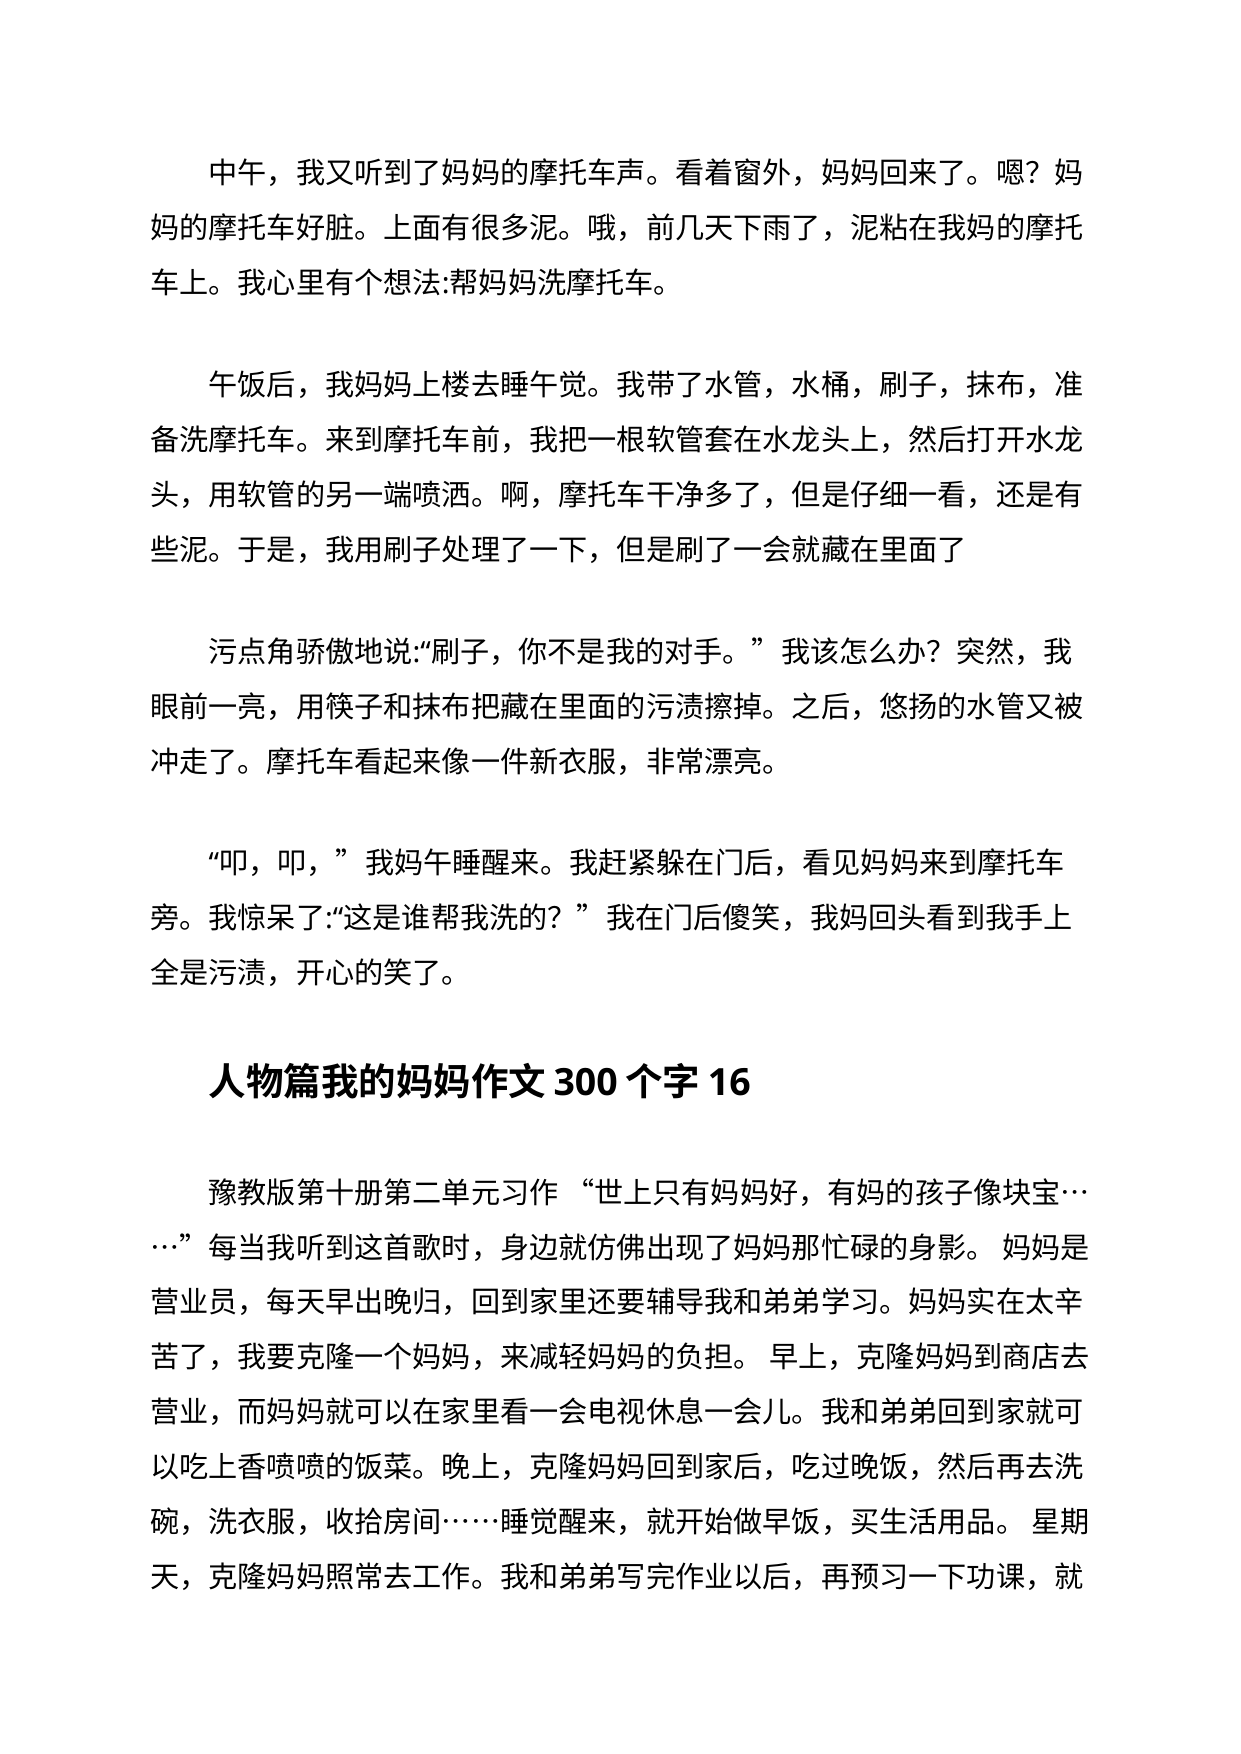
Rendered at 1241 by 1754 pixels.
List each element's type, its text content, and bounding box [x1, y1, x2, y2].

text 人物篇我的妈妈作文300个字16 [150, 1052, 1090, 1106]
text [150, 1169, 1090, 1596]
text 污点角骄傲地说:“刷子，你不是我的对手。”我该怎么办？突然，我眼前一亮，用筷子和抹布把藏在里面的污渍擦掉。之后，悠扬的水管又被冲走了。摩托车看起来像一件新衣服，非常漂亮。 [150, 628, 1090, 780]
text “叩，叩，”我妈午睡醒来。我赶紧躲在门后，看见妈妈来到摩托车旁。我惊呆了:“这是谁帮我洗的？”我在门后傻笑，我妈回头看到我手上全是污渍，开心的笑了。 [150, 840, 1090, 992]
text 中午，我又听到了妈妈的摩托车声。看着窗外，妈妈回来了。嗯？妈妈的摩托车好脏。上面有很多泥。哦，前几天下雨了，泥粘在我妈的摩托车上。我心里有个想法:帮妈妈洗摩托车。 [150, 150, 1090, 302]
text 午饭后，我妈妈上楼去睡午觉。我带了水管，水桶，刷子，抹布，准备洗摩托车。来到摩托车前，我把一根软管套在水龙头上，然后打开水龙头，用软管的另一端喷洒。啊，摩托车干净多了，但是仔细一看，还是有些泥。于是，我用刷子处理了一下，但是刷了一会就藏在里面了 [150, 362, 1090, 569]
